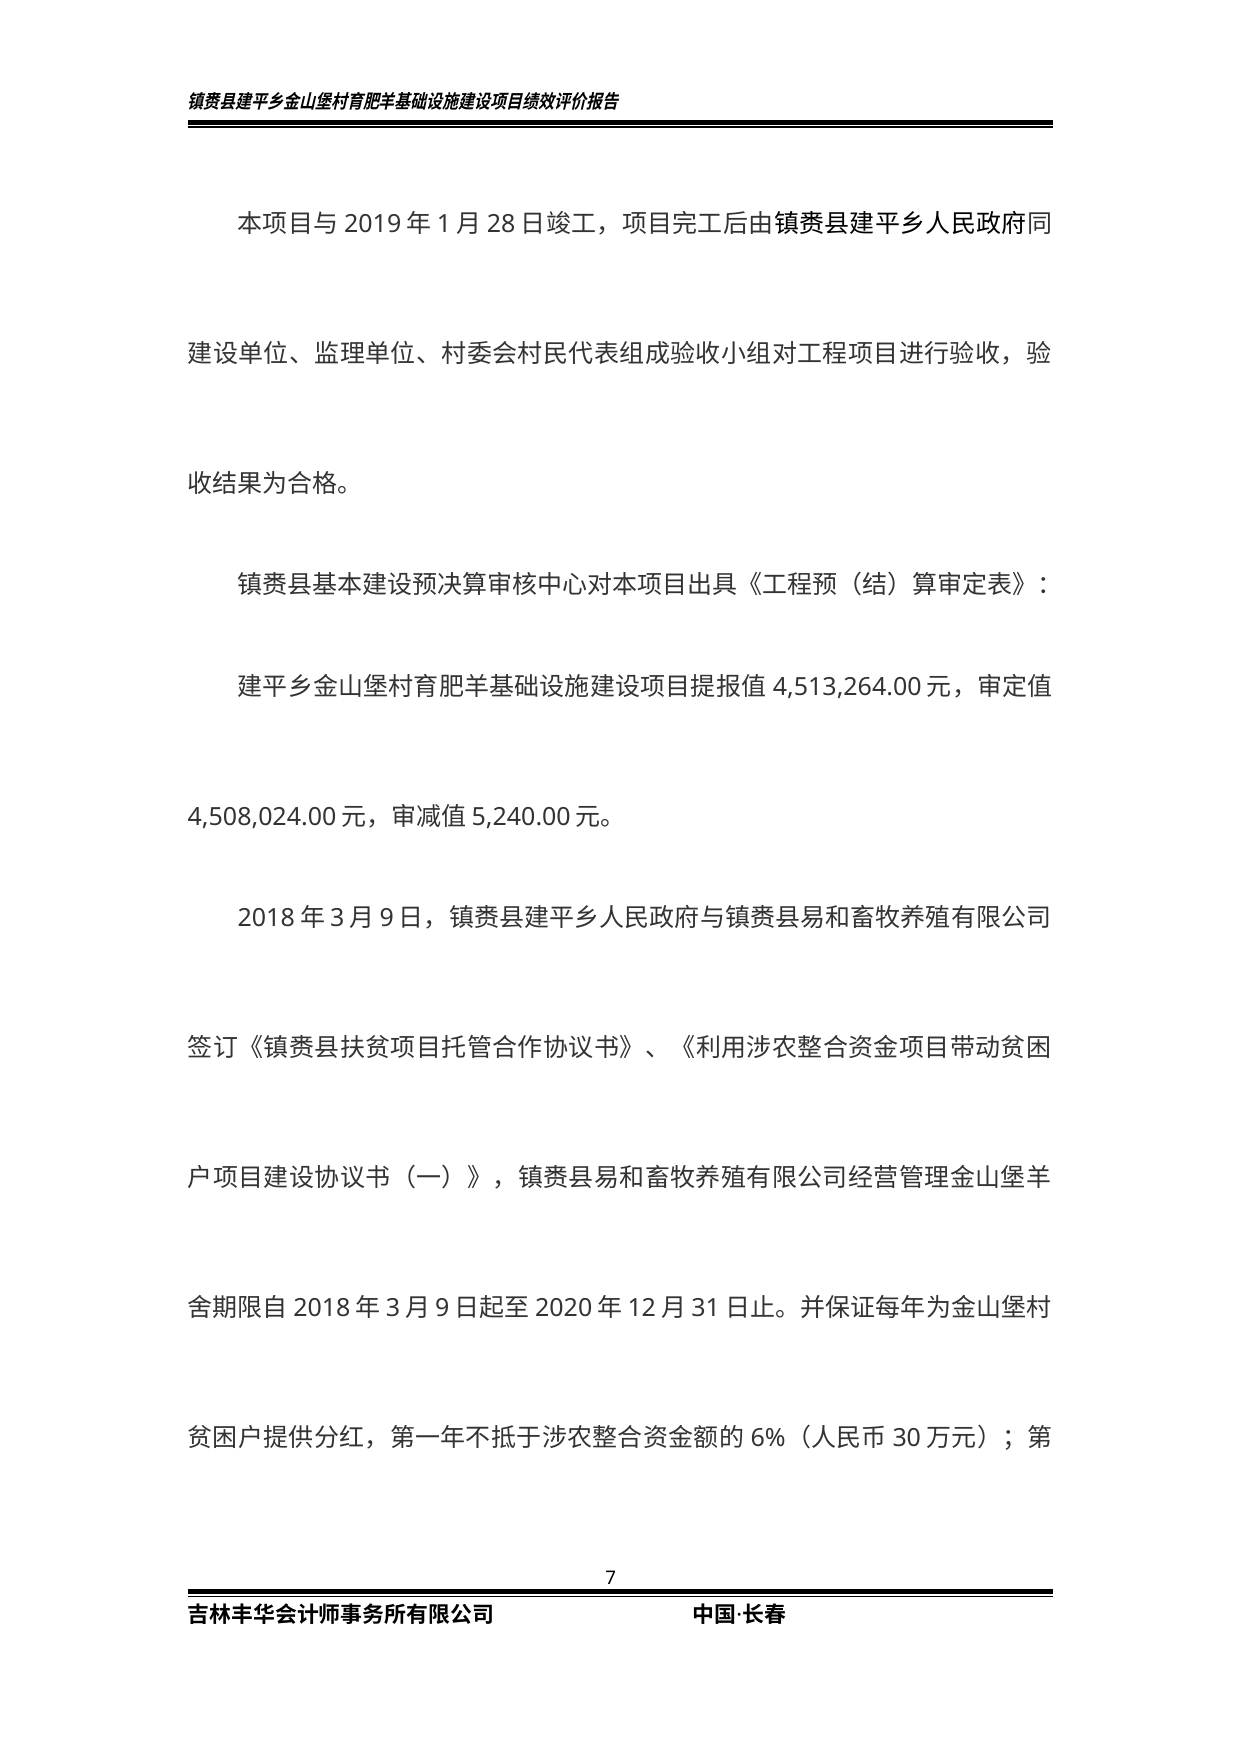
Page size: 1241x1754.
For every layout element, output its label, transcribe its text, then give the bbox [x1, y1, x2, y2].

text 镇赉县基本建设预决算审核中心对本项目出具《工程预（结）算审定表》： [187, 550, 1053, 615]
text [187, 883, 1053, 1468]
text 本项目与2019年1月28日竣工，项目完工后由镇赉县建平乡人民政府同建设单位、监理单位、村委会村民代表组成验收小组对工程项目进行验收，验收结果为合格。 [187, 189, 1053, 514]
text 建平乡金山堡村育肥羊基础设施建设项目提报值4,513,264.00元，审定值4,508,024.00元，审减值5,240.00元。 [187, 652, 1053, 847]
